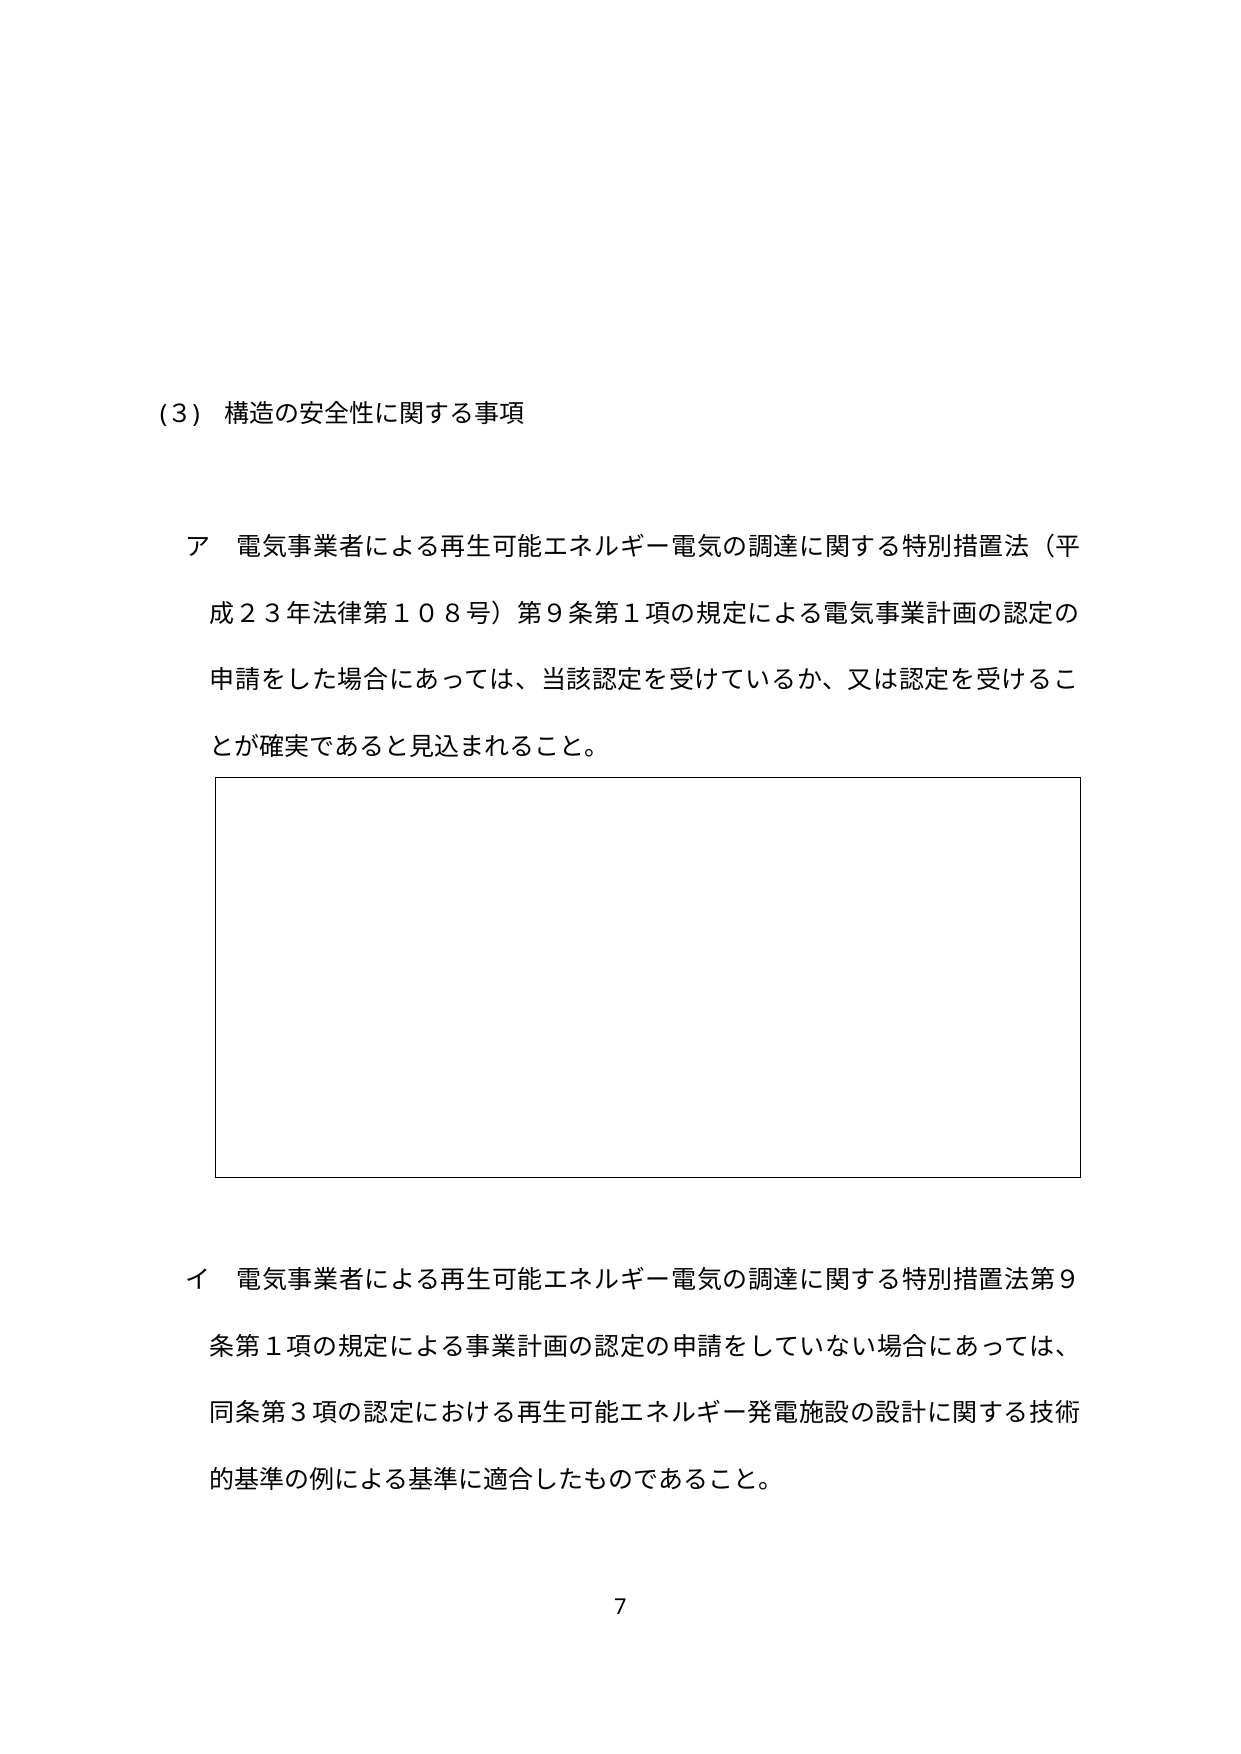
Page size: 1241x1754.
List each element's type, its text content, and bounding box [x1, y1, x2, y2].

table_header [216, 778, 1080, 1177]
text イ 電気事業者による再生可能エネルギー電気の調達に関する特別措置法第９条第１項の規定による事業計画の認定の申請をしていない場合にあっては、同条第３項の認定における再生可能エネルギー発電施設の設計に関する技術的基準の例による基準に適合したものであること。 [159, 1244, 1081, 1510]
text ア 電気事業者による再生可能エネルギー電気の調達に関する特別措置法（平成２３年法律第１０８号）第９条第１項の規定による電気事業計画の認定の申請をした場合にあっては、当該認定を受けているか、又は認定を受けることが確実であると見込まれること。 [159, 511, 1081, 777]
text (３) 構造の安全性に関する事項 [159, 378, 1081, 445]
